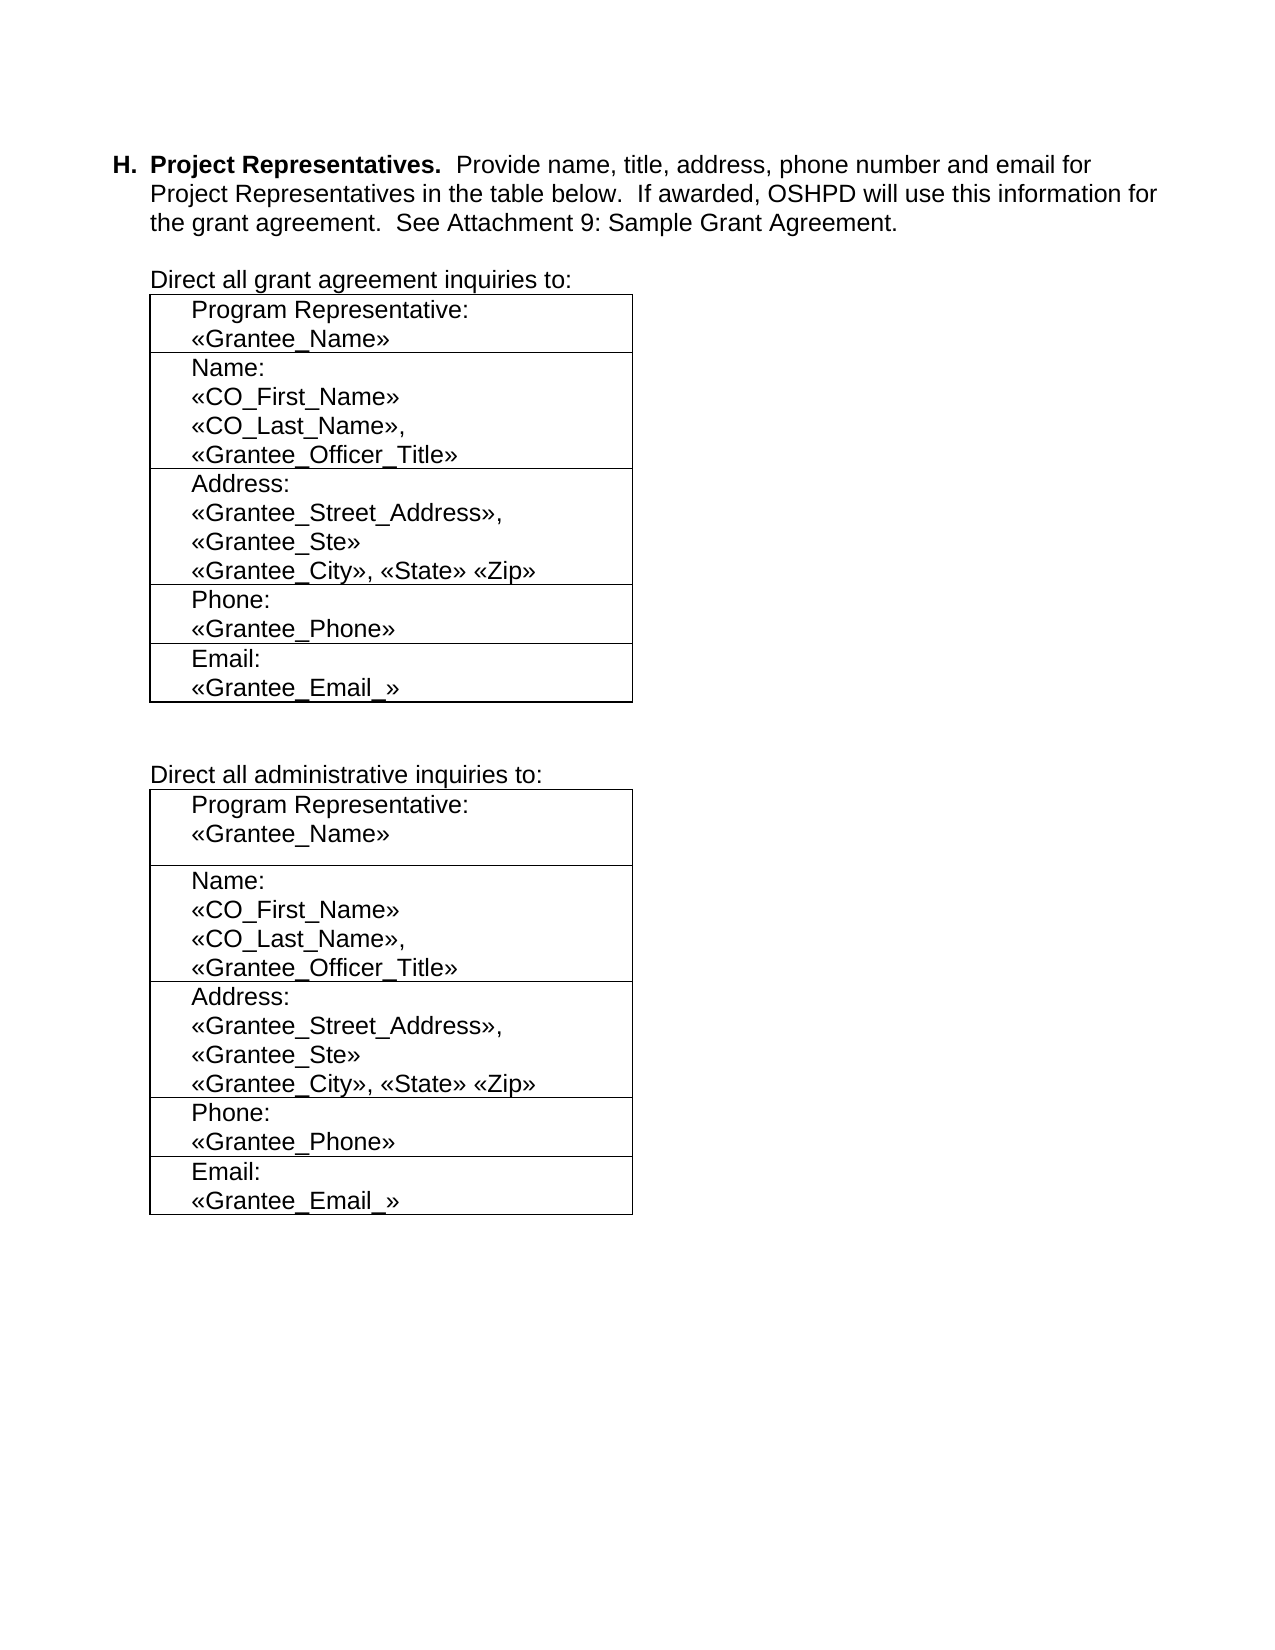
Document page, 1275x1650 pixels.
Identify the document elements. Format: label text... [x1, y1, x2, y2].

table_cell Address: «Grantee_Street_Address», «Grantee_Ste» «Grantee_City», «State» «Zip» [151, 469, 632, 584]
text Direct all administrative inquiries to: [150, 760, 1162, 789]
table_cell Email: «Grantee_Email_» [151, 1157, 632, 1214]
table_header Program Representative: «Grantee_Name» [151, 790, 632, 865]
text Direct all grant agreement inquiries to: [150, 265, 1153, 294]
table_cell Name: «CO_First_Name» «CO_Last_Name», «Grantee_Officer_Title» [151, 353, 632, 468]
table_cell Name: «CO_First_Name» «CO_Last_Name», «Grantee_Officer_Title» [151, 866, 632, 981]
table_cell Email: «Grantee_Email_» [151, 644, 632, 701]
table_cell Phone: «Grantee_Phone» [151, 1098, 632, 1156]
table_cell Address: «Grantee_Street_Address», «Grantee_Ste» «Grantee_City», «State» «Zip» [151, 982, 632, 1097]
list Project Representatives. Provide name, title, address, phone number and email for Project Representatives in the table below. If awarded, OSHPD will use this information for the grant agreement. See Attachment 9: Sample Grant Agreement. [112, 150, 1162, 236]
table_header Program Representative: «Grantee_Name» [151, 295, 632, 352]
table_cell Phone: «Grantee_Phone» [151, 585, 632, 643]
